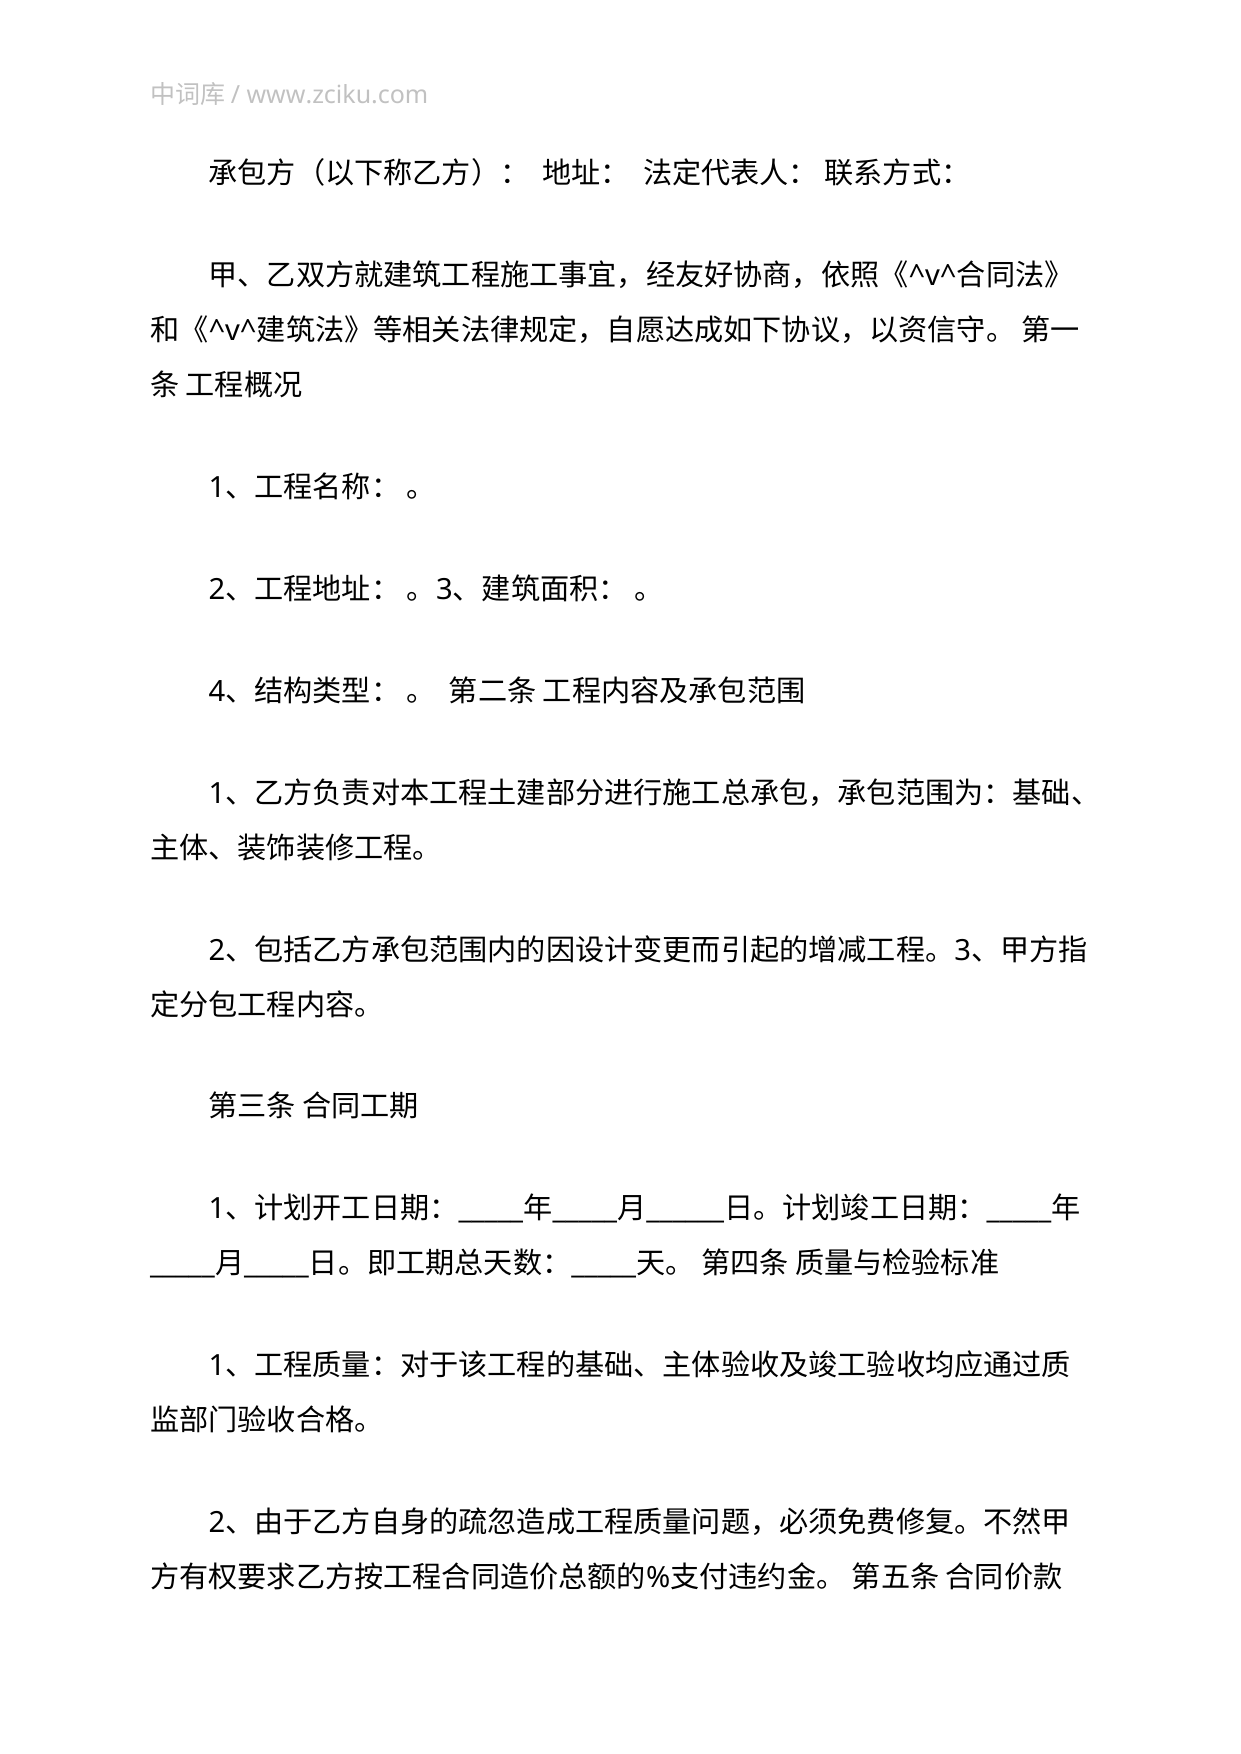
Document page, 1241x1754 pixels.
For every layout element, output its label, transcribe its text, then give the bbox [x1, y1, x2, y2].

text 4、结构类型： 。 第二条 工程内容及承包范围 [150, 667, 1090, 710]
text 2、工程地址： 。3、建筑面积： 。 [150, 566, 1090, 608]
text 甲、乙双方就建筑工程施工事宜，经友好协商，依照《^v^合同法》和《^v^建筑法》等相关法律规定，自愿达成如下协议，以资信守。 第一条 工程概况 [150, 252, 1090, 404]
text 2、包括乙方承包范围内的因设计变更而引起的增减工程。3、甲方指定分包工程内容。 [150, 926, 1090, 1023]
text 1、工程质量：对于该工程的基础、主体验收及竣工验收均应通过质监部门验收合格。 [150, 1342, 1090, 1439]
text 承包方（以下称乙方）： 地址： 法定代表人： 联系方式： [150, 150, 1090, 192]
text 1、工程名称： 。 [150, 463, 1090, 506]
text 第三条 合同工期 [150, 1083, 1090, 1125]
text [150, 1498, 1090, 1596]
text 1、计划开工日期：_____年_____月______日。计划竣工日期：_____年_____月_____日。即工期总天数：_____天。 第四条 质量与检验标准 [150, 1185, 1090, 1282]
text 1、乙方负责对本工程土建部分进行施工总承包，承包范围为：基础、主体、装饰装修工程。 [150, 769, 1090, 867]
